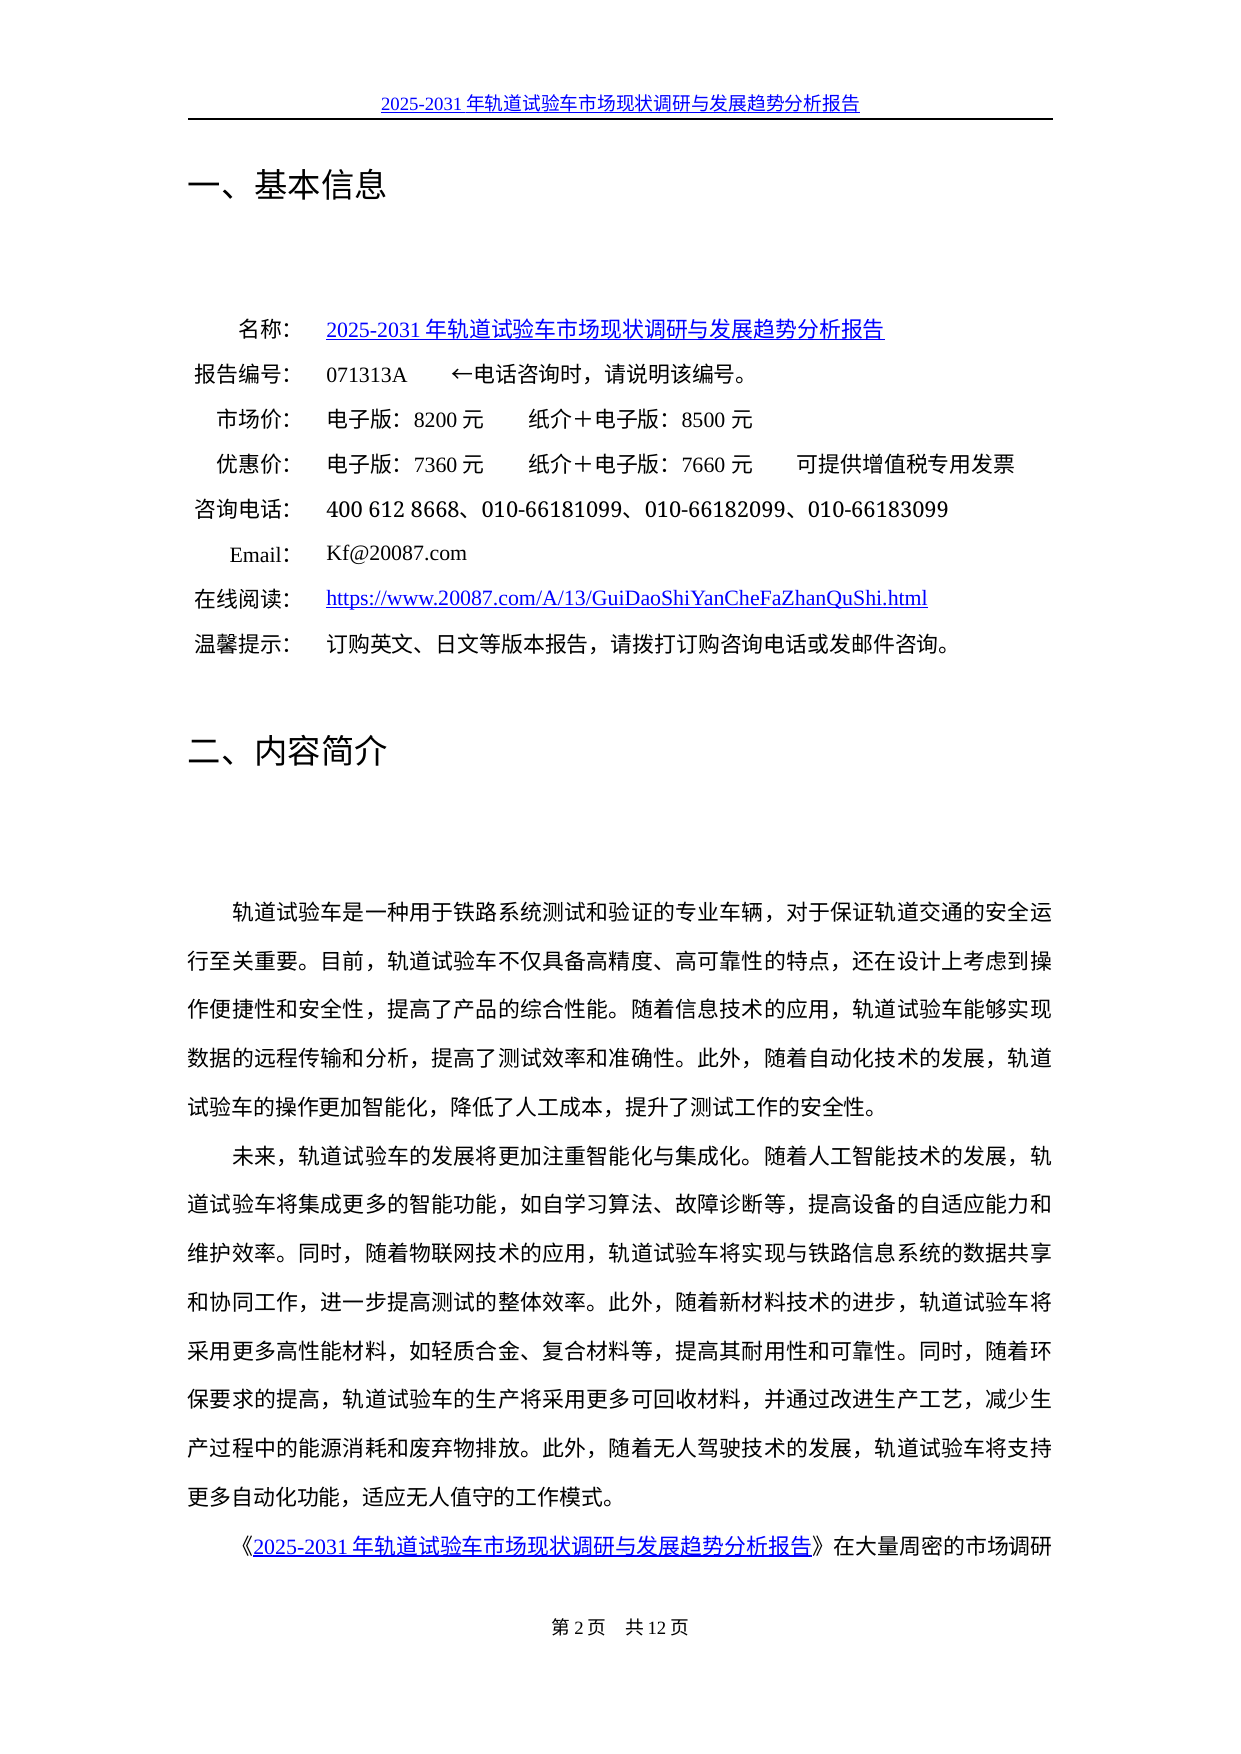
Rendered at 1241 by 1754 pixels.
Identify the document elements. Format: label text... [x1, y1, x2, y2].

table_cell 市场价： [167, 402, 315, 447]
table_cell Email： [167, 537, 315, 582]
table_cell Kf@20087.com [315, 537, 1073, 582]
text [187, 894, 1053, 1561]
title 二、内容简介 [187, 717, 1053, 782]
table_cell 电子版：8200 元 纸介＋电子版：8500 元 [315, 402, 1073, 447]
table_cell 报告编号： [167, 357, 315, 402]
table_cell 优惠价： [167, 447, 315, 492]
table_cell 400 612 8668、010-66181099、010-66182099、010-66183099 [315, 492, 1073, 537]
table_cell 071313A ←电话咨询时，请说明该编号。 [315, 357, 1073, 402]
table_cell [315, 582, 1073, 627]
table_cell 订购英文、日文等版本报告，请拨打订购咨询电话或发邮件咨询。 [315, 627, 1073, 672]
table_header 2025-2031年轨道试验车市场现状调研与发展趋势分析报告 [315, 312, 1073, 357]
table_cell 咨询电话： [167, 492, 315, 537]
table_cell 在线阅读： [167, 582, 315, 627]
title 一、基本信息 [187, 150, 1053, 215]
table_header 名称： [167, 312, 315, 357]
table_cell 电子版：7360 元 纸介＋电子版：7660 元 可提供增值税专用发票 [315, 447, 1073, 492]
table_cell 温馨提示： [167, 627, 315, 672]
